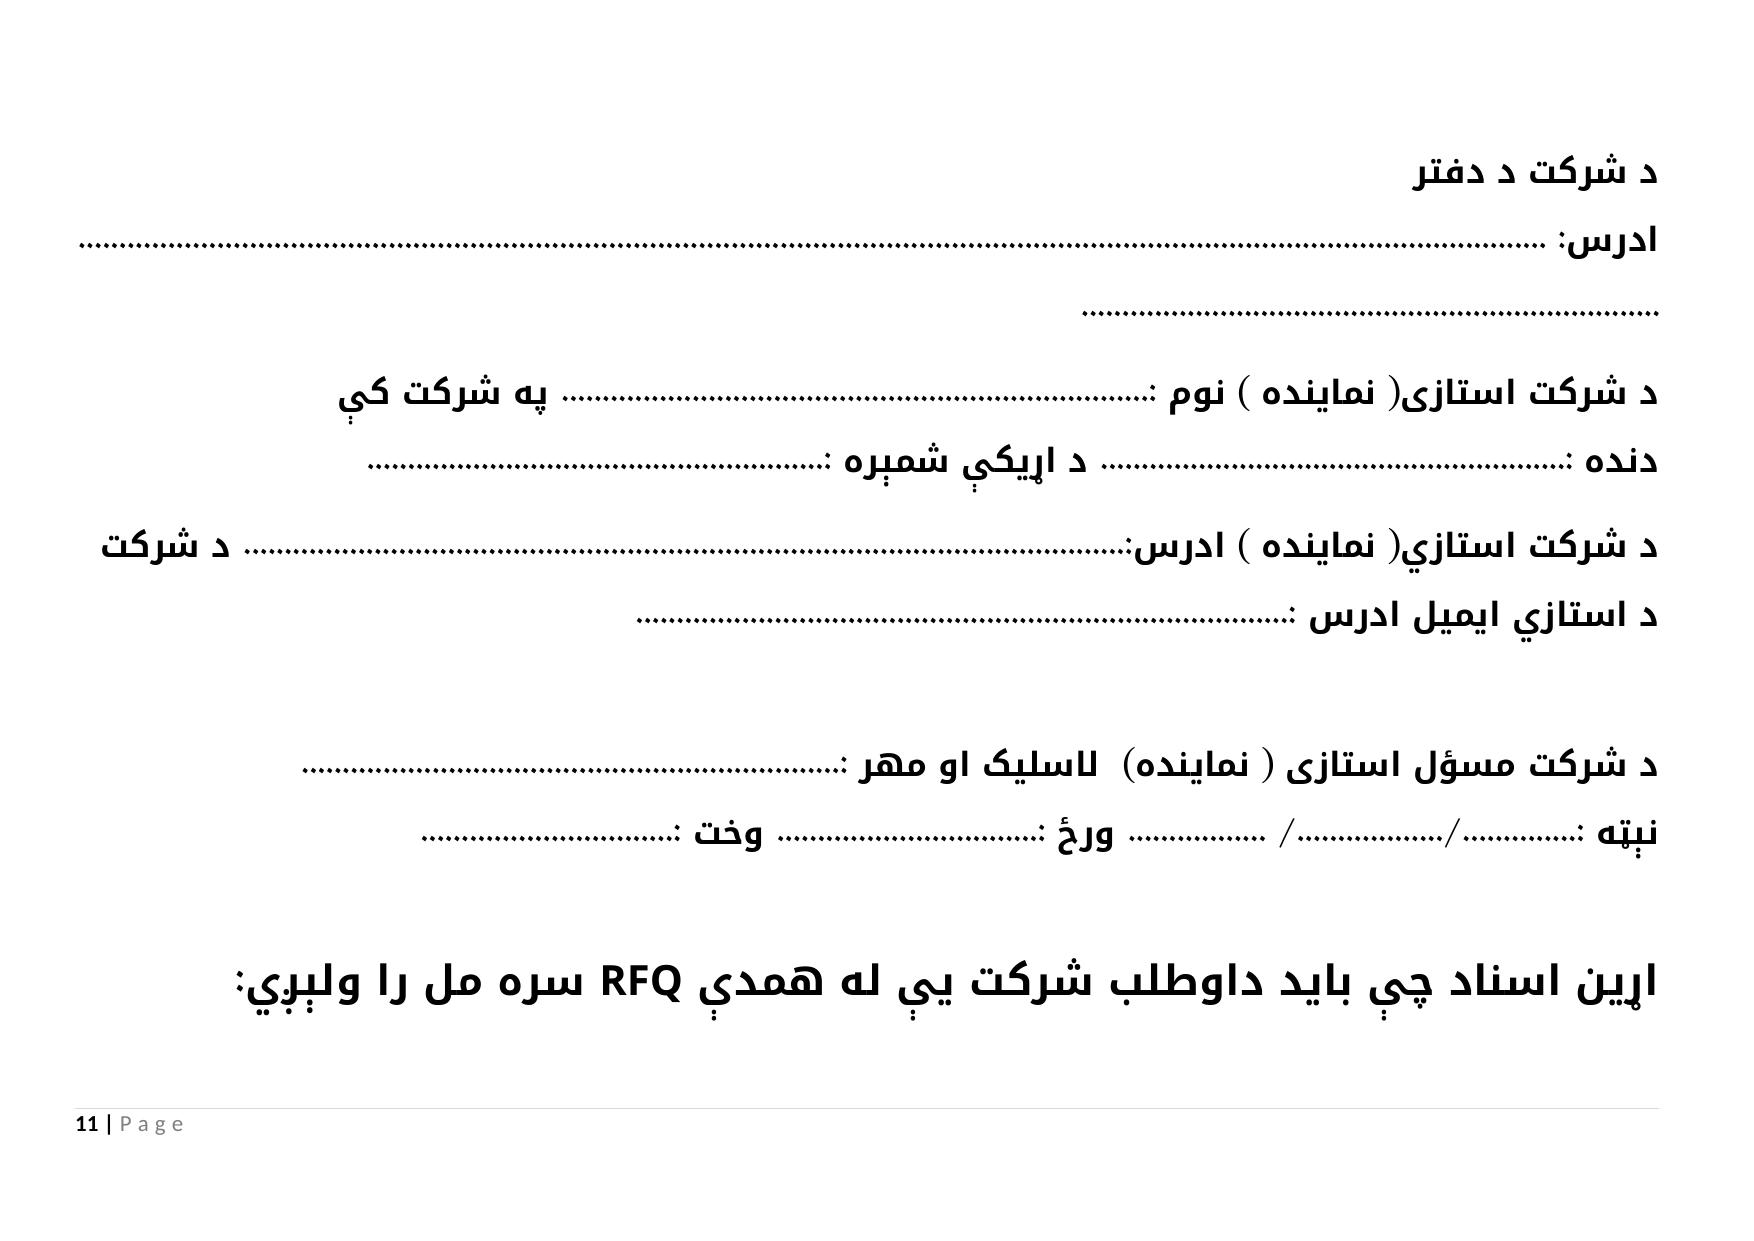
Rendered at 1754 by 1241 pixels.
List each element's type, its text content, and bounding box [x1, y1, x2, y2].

text د شرکت د دفتر ادرس: ........................................................................................................................................................................................................................................................... [75, 141, 1659, 340]
text د شرکت استازی( نماینده ) نوم :........................................................................ په شرکت کې دنده :......................................................... د اړیکې شمېره :........................................................ [75, 362, 1659, 493]
text اړین اسناد چې باید داوطلب شرکت یې له همدې RFQ سره مل را ولېږي: [75, 942, 1659, 1021]
text د شرکت استازي( نماینده ) ادرس:............................................................................................................ د شرکت د استازي ایمیل ادرس :................................................................................ [75, 515, 1659, 647]
text د شرکت مسؤل استازی ( نماینده) لاسلیک او مهر :.................................................................. نېټه :............../................../ ................. ورځ :................................ وخت :............................... [75, 734, 1659, 865]
